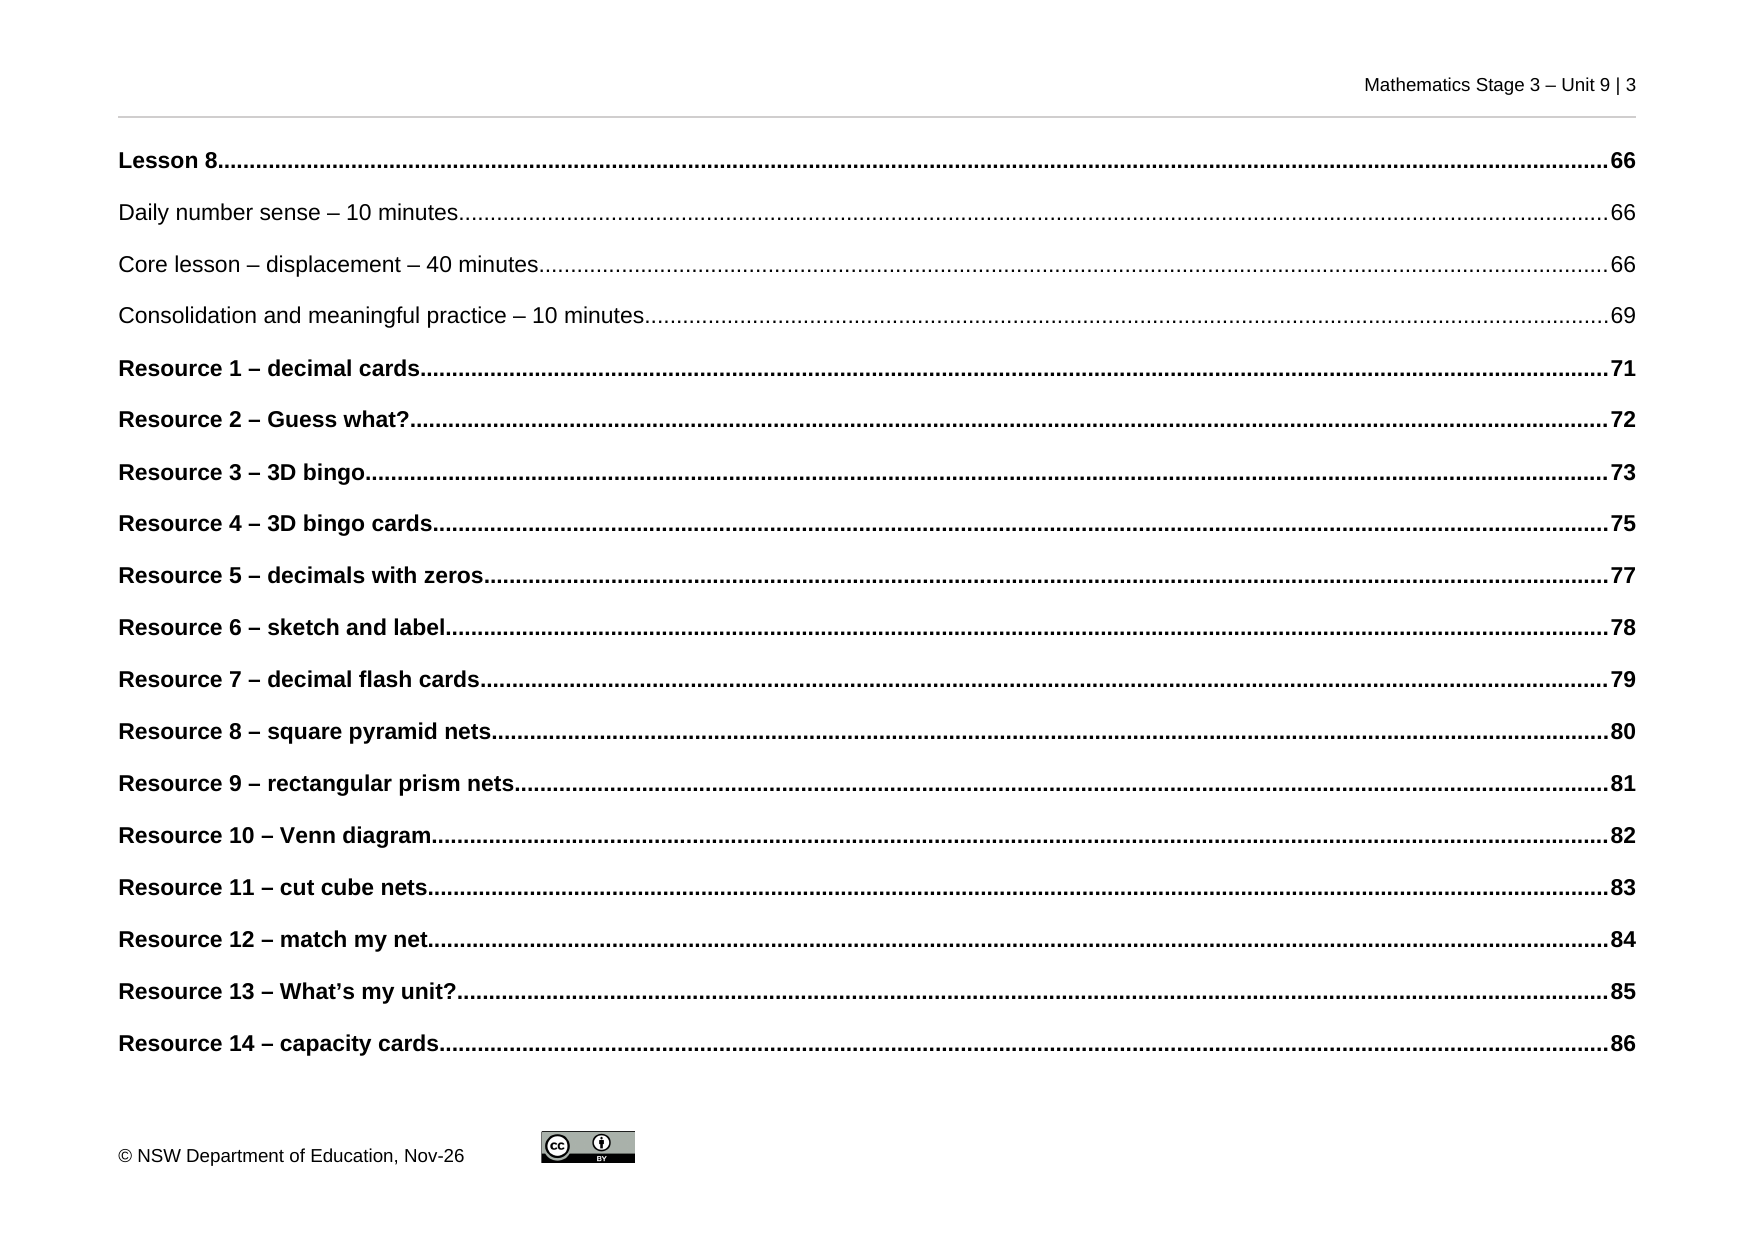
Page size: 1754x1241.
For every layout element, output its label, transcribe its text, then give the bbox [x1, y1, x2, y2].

text Resource 14 – capacity cards 86 [118, 1030, 1636, 1057]
text Consolidation and meaningful practice – 10 minutes 69 [118, 302, 1636, 329]
text Resource 8 – square pyramid nets 80 [118, 718, 1636, 745]
text Resource 6 – sketch and label 78 [118, 614, 1636, 641]
text Resource 1 – decimal cards 71 [118, 354, 1636, 381]
text Resource 11 – cut cube nets 83 [118, 874, 1636, 901]
text Resource 7 – decimal flash cards 79 [118, 666, 1636, 693]
text Resource 12 – match my net 84 [118, 926, 1636, 953]
text Daily number sense – 10 minutes 66 [118, 198, 1636, 225]
text Core lesson – displacement – 40 minutes 66 [118, 251, 1636, 277]
text Resource 2 – Guess what? 72 [118, 406, 1636, 433]
text Resource 4 – 3D bingo cards 75 [118, 510, 1636, 537]
text Resource 3 – 3D bingo 73 [118, 458, 1636, 485]
text Resource 9 – rectangular prism nets 81 [118, 770, 1636, 797]
text Resource 13 – What’s my unit? 85 [118, 978, 1636, 1004]
text Lesson 8 66 [118, 147, 1636, 173]
text Resource 5 – decimals with zeros 77 [118, 562, 1636, 589]
text Resource 10 – Venn diagram 82 [118, 822, 1636, 849]
picture [541, 1131, 635, 1163]
